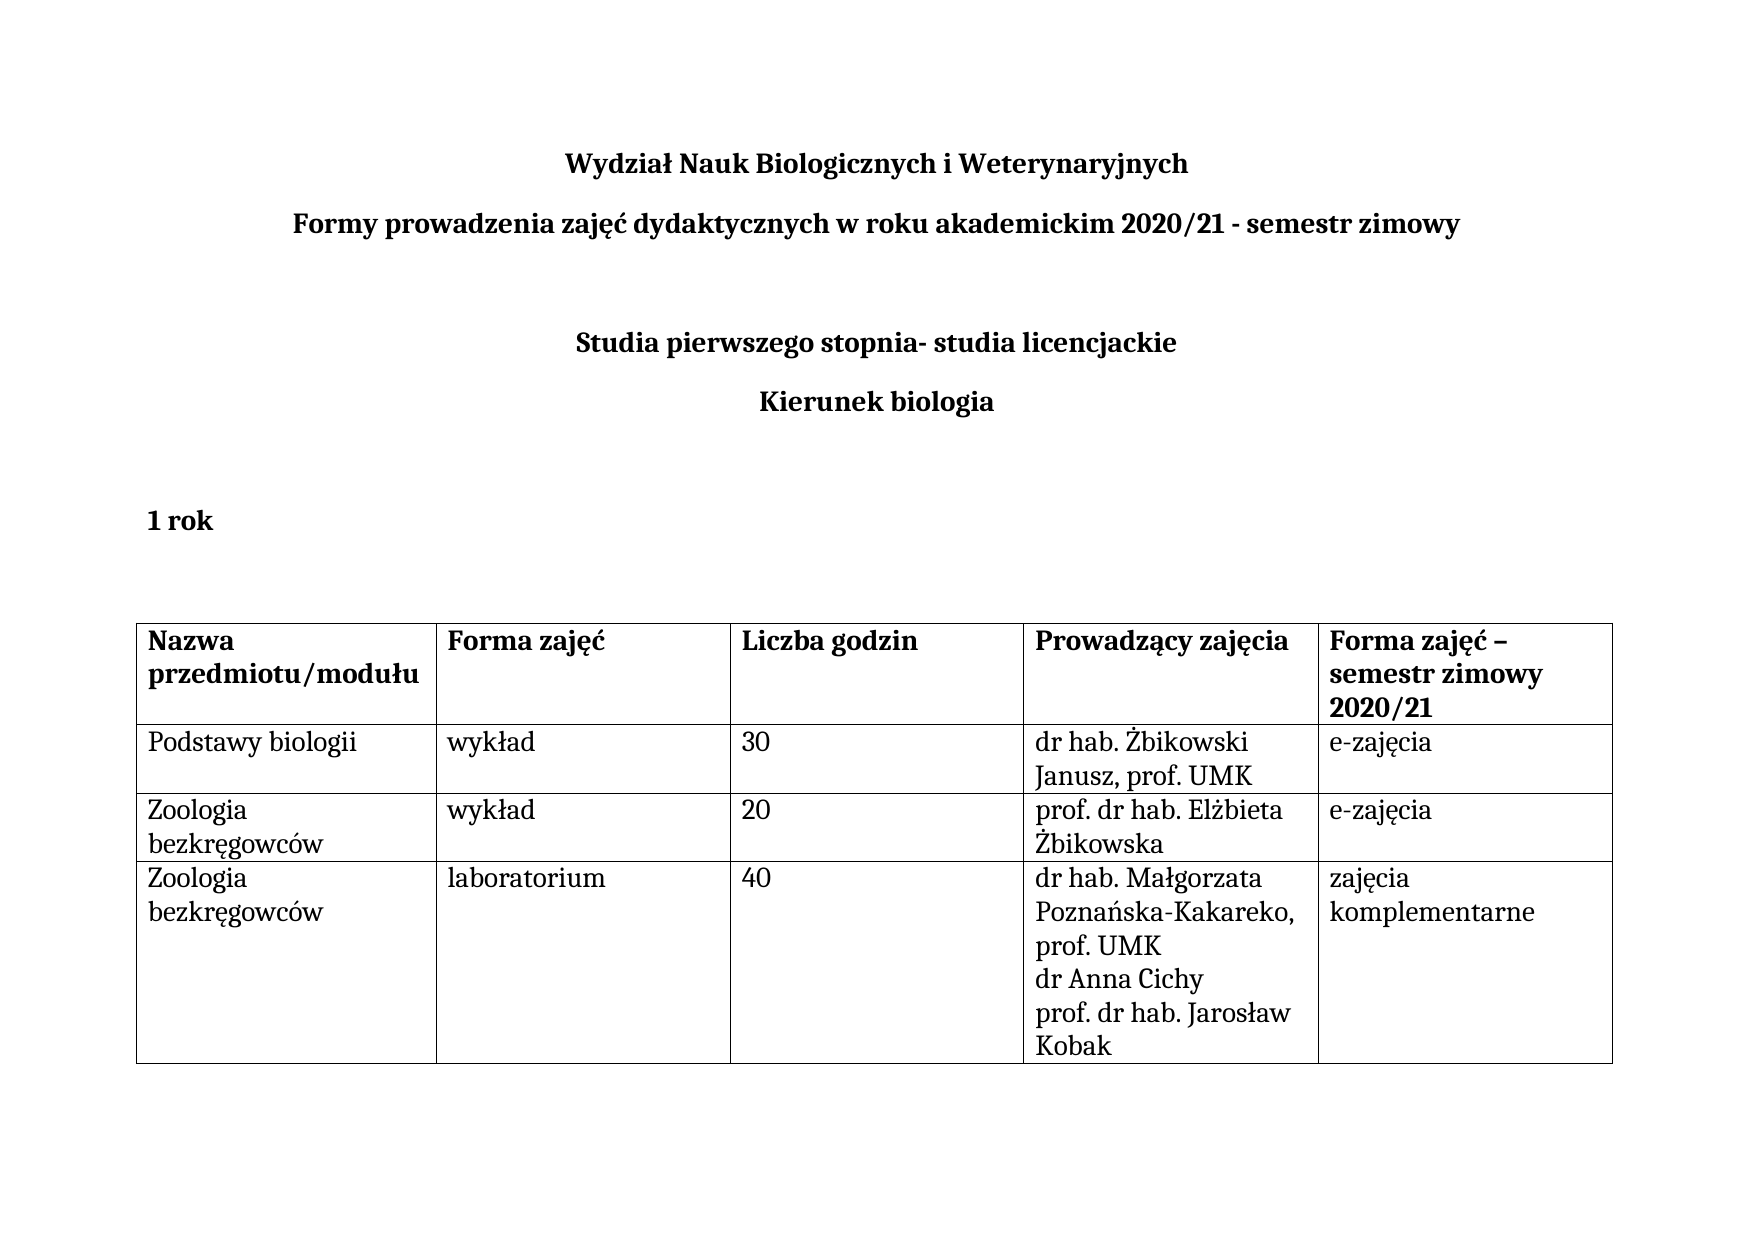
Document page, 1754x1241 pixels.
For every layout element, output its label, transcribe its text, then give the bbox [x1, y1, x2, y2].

table_cell wykład [437, 725, 730, 792]
text Kierunek biologia [148, 385, 1606, 419]
table_cell 20 [731, 794, 1023, 861]
table_cell prof. dr hab. Elżbieta Żbikowska [1024, 794, 1318, 861]
table_header Forma zajęć [437, 624, 730, 724]
table_cell 40 [731, 862, 1023, 1063]
table_cell Podstawy biologii [137, 725, 436, 792]
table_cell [137, 862, 436, 1063]
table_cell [1319, 862, 1612, 1063]
table_cell e-zajęcia [1319, 794, 1612, 861]
text Formy prowadzenia zajęć dydaktycznych w roku akademickim 2020/21 - semestr zimowy [148, 207, 1606, 241]
table_cell dr hab. Żbikowski Janusz, prof. UMK [1024, 725, 1318, 792]
table_header Nazwa przedmiotu/modułu [137, 624, 436, 724]
table_cell e-zajęcia [1319, 725, 1612, 792]
table_header Prowadzący zajęcia [1024, 624, 1318, 724]
text 1 rok [148, 504, 1606, 537]
table_cell 30 [731, 725, 1023, 792]
text Studia pierwszego stopnia- studia licencjackie [148, 326, 1606, 359]
text Wydział Nauk Biologicznych i Weterynaryjnych [148, 148, 1606, 181]
table_cell wykład [437, 794, 730, 861]
table_header Forma zajęć – semestr zimowy 2020/21 [1319, 624, 1612, 724]
table_header Liczba godzin [731, 624, 1023, 724]
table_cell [1024, 862, 1318, 1063]
table_cell laboratorium [437, 862, 730, 1063]
table_cell Zoologia bezkręgowców [137, 794, 436, 861]
